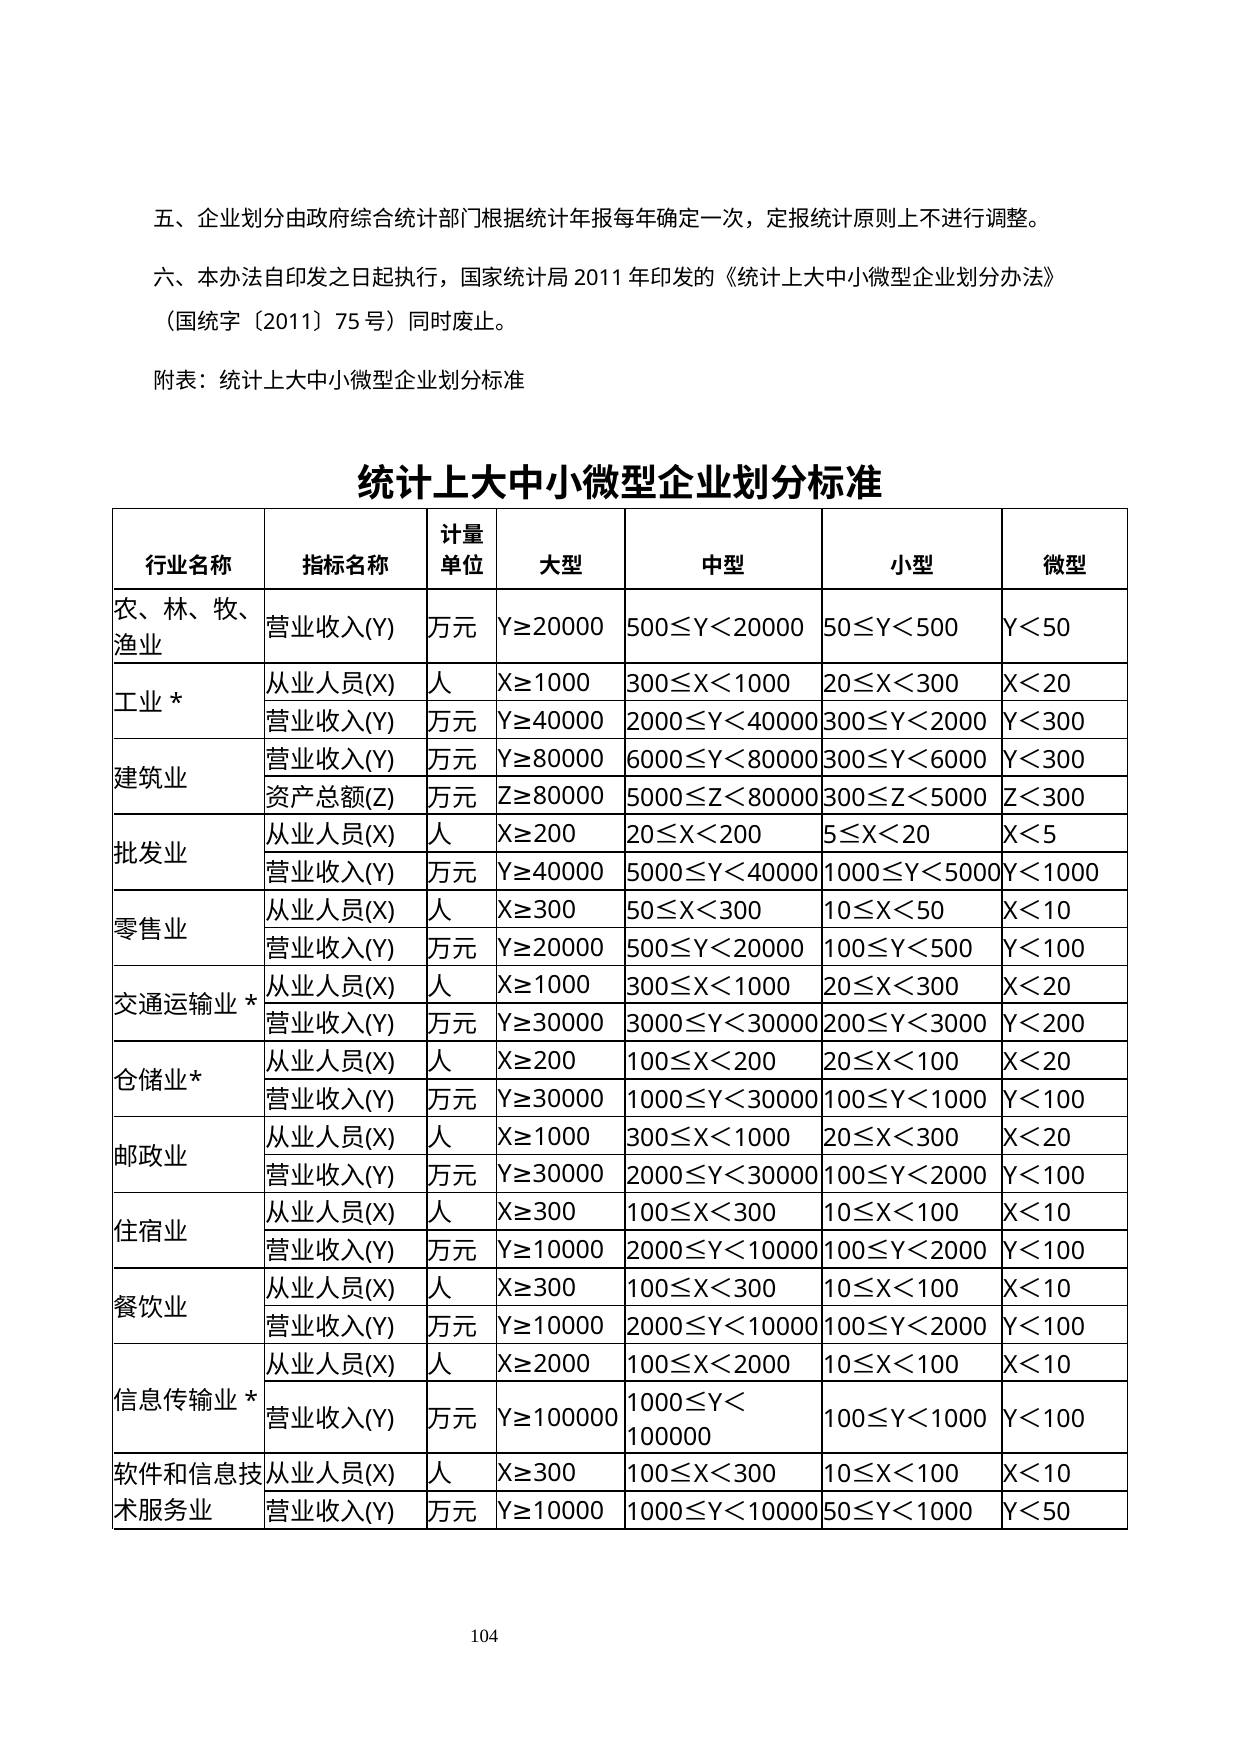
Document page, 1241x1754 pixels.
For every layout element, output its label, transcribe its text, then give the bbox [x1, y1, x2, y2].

table_cell Y＜100 [1003, 1155, 1127, 1191]
table_cell 交通运输业 * [113, 966, 264, 1040]
table_cell 100≤X＜300 [626, 1454, 821, 1490]
table_cell 从业人员(X) [265, 966, 426, 1002]
table_cell 人 [428, 1117, 496, 1153]
table_cell 100≤Y＜1000 [823, 1080, 1001, 1116]
table_cell X≥2000 [497, 1344, 624, 1380]
table_cell 营业收入(Y) [265, 1231, 426, 1267]
table_cell 从业人员(X) [265, 1454, 426, 1490]
table_header 小型 [823, 509, 1001, 588]
table_cell 万元 [428, 701, 496, 738]
table_cell X＜10 [1003, 1454, 1127, 1490]
table_cell 1000≤Y＜30000 [626, 1080, 821, 1116]
table_header 中型 [626, 509, 821, 588]
table_cell 营业收入(Y) [265, 701, 426, 738]
table_cell 工业 * [113, 663, 264, 738]
table_cell 1000≤Y＜5000 [823, 853, 1001, 889]
table_cell 从业人员(X) [265, 664, 426, 700]
table_cell 300≤X＜1000 [626, 664, 821, 700]
table_cell 营业收入(Y) [265, 1155, 426, 1191]
table_cell 5000≤Z＜80000 [626, 777, 821, 813]
table_cell 10≤X＜100 [823, 1344, 1001, 1380]
table_cell Y≥10000 [497, 1492, 624, 1528]
table_cell Y＜100 [1003, 928, 1127, 964]
table_cell X＜5 [1003, 815, 1127, 851]
table_cell 300≤X＜1000 [626, 1117, 821, 1153]
table_cell X＜20 [1003, 1117, 1127, 1153]
table_cell 人 [428, 1042, 496, 1078]
table_cell 100≤X＜2000 [626, 1344, 821, 1380]
table_cell 营业收入(Y) [265, 928, 426, 964]
table_cell Y＜100 [1003, 1231, 1127, 1267]
table_cell 万元 [428, 590, 496, 662]
table_cell 营业收入(Y) [265, 1492, 426, 1528]
table_cell X≥1000 [497, 664, 624, 700]
table_cell 20≤X＜100 [823, 1042, 1001, 1078]
table_header 大型 [497, 509, 624, 588]
table_cell 从业人员(X) [265, 891, 426, 927]
table_cell 农、林、牧、渔业 [113, 589, 264, 662]
table_cell 从业人员(X) [265, 1269, 426, 1305]
table_cell 从业人员(X) [265, 815, 426, 851]
table_cell 500≤Y＜20000 [626, 928, 821, 964]
table_cell 10≤X＜100 [823, 1193, 1001, 1229]
table_cell X≥1000 [497, 966, 624, 1002]
table_cell 从业人员(X) [265, 1193, 426, 1229]
table_cell Y＜50 [1003, 1492, 1127, 1528]
text 六、本办法自印发之日起执行，国家统计局2011年印发的《统计上大中小微型企业划分办法》（国统字〔2011〕75号）同时废止。 [153, 248, 1087, 336]
table_cell 1000≤Y＜100000 [626, 1382, 821, 1452]
table_cell 营业收入(Y) [265, 1382, 426, 1452]
table_cell Y≥30000 [497, 1155, 624, 1191]
table_cell Z≥80000 [497, 777, 624, 813]
table_cell 万元 [428, 1382, 496, 1452]
table_cell 300≤X＜1000 [626, 966, 821, 1002]
table_cell 300≤Z＜5000 [823, 777, 1001, 813]
table_cell Y≥40000 [497, 701, 624, 738]
table_cell 万元 [428, 1004, 496, 1040]
table_cell X＜10 [1003, 1193, 1127, 1229]
table_cell 100≤Y＜1000 [823, 1382, 1001, 1452]
table_cell 营业收入(Y) [265, 590, 426, 662]
table_cell X≥200 [497, 1042, 624, 1078]
table_cell X＜20 [1003, 1042, 1127, 1078]
table_header 微型 [1003, 509, 1127, 588]
text 统计上大中小微型企业划分标准 [153, 445, 1087, 507]
table_cell X＜10 [1003, 891, 1127, 927]
table_cell Y＜300 [1003, 701, 1127, 738]
table_cell 人 [428, 891, 496, 927]
table_cell 营业收入(Y) [265, 853, 426, 889]
table_cell 20≤X＜300 [823, 664, 1001, 700]
table_cell 万元 [428, 1306, 496, 1343]
table_cell 营业收入(Y) [265, 1004, 426, 1040]
table_cell X≥300 [497, 1193, 624, 1229]
table_cell Y＜100 [1003, 1382, 1127, 1452]
table_cell 人 [428, 966, 496, 1002]
table_cell Y≥40000 [497, 853, 624, 889]
table_cell X≥200 [497, 815, 624, 851]
table_cell 万元 [428, 1080, 496, 1116]
table_cell 10≤X＜100 [823, 1269, 1001, 1305]
table_cell 批发业 [113, 814, 264, 889]
table_cell 50≤Y＜500 [823, 590, 1001, 662]
table_cell 软件和信息技术服务业 [113, 1453, 264, 1528]
table_cell X≥300 [497, 891, 624, 927]
table_cell X≥1000 [497, 1117, 624, 1153]
table_cell Y≥30000 [497, 1004, 624, 1040]
table_cell 2000≤Y＜10000 [626, 1306, 821, 1343]
table_cell 100≤X＜200 [626, 1042, 821, 1078]
table_cell Y≥20000 [497, 928, 624, 964]
table_cell 万元 [428, 928, 496, 964]
table_cell 万元 [428, 853, 496, 889]
table_cell Y＜50 [1003, 590, 1127, 662]
text 附表：统计上大中小微型企业划分标准 [153, 351, 1087, 395]
table_cell 100≤X＜300 [626, 1269, 821, 1305]
table_cell 20≤X＜200 [626, 815, 821, 851]
table_cell 从业人员(X) [265, 1344, 426, 1380]
table_cell 1000≤Y＜10000 [626, 1492, 821, 1528]
table_cell 营业收入(Y) [265, 1080, 426, 1116]
table_cell 人 [428, 815, 496, 851]
table_cell 万元 [428, 1231, 496, 1267]
table_cell 20≤X＜300 [823, 1117, 1001, 1153]
table_cell Y＜1000 [1003, 853, 1127, 889]
table_cell 100≤Y＜2000 [823, 1306, 1001, 1343]
table_cell 从业人员(X) [265, 1117, 426, 1153]
table_cell 人 [428, 1344, 496, 1380]
table_cell 信息传输业 * [113, 1344, 264, 1452]
table_cell 300≤Y＜6000 [823, 739, 1001, 775]
table_cell Y＜300 [1003, 739, 1127, 775]
table_cell 营业收入(Y) [265, 1306, 426, 1343]
table_cell 万元 [428, 777, 496, 813]
table_cell 营业收入(Y) [265, 739, 426, 775]
table_cell 零售业 [113, 890, 264, 964]
table_cell Y＜100 [1003, 1080, 1127, 1116]
table_cell 300≤Y＜2000 [823, 701, 1001, 738]
table_cell 100≤Y＜500 [823, 928, 1001, 964]
table_cell X＜20 [1003, 966, 1127, 1002]
table_cell X＜10 [1003, 1269, 1127, 1305]
table_cell Y≥100000 [497, 1382, 624, 1452]
table_cell Y≥10000 [497, 1306, 624, 1343]
table_cell 5000≤Y＜40000 [626, 853, 821, 889]
table_cell Y≥10000 [497, 1231, 624, 1267]
table_cell 10≤X＜50 [823, 891, 1001, 927]
table_cell 200≤Y＜3000 [823, 1004, 1001, 1040]
table_cell 从业人员(X) [265, 1042, 426, 1078]
text 五、企业划分由政府综合统计部门根据统计年报每年确定一次，定报统计原则上不进行调整。 [153, 189, 1087, 233]
table_cell 人 [428, 1193, 496, 1229]
table_cell 邮政业 [113, 1117, 264, 1191]
table_cell 50≤Y＜1000 [823, 1492, 1001, 1528]
table_cell 建筑业 [113, 739, 264, 813]
table_cell 100≤Y＜2000 [823, 1231, 1001, 1267]
table_cell 20≤X＜300 [823, 966, 1001, 1002]
table_cell 3000≤Y＜30000 [626, 1004, 821, 1040]
table_cell 500≤Y＜20000 [626, 590, 821, 662]
table_cell 50≤X＜300 [626, 891, 821, 927]
table_cell X＜10 [1003, 1344, 1127, 1380]
table_header 指标名称 [265, 509, 426, 588]
table_cell 资产总额(Z) [265, 777, 426, 813]
table_cell Y＜100 [1003, 1306, 1127, 1343]
table_cell 100≤Y＜2000 [823, 1155, 1001, 1191]
table_cell Y≥20000 [497, 590, 624, 662]
table_cell 人 [428, 664, 496, 700]
table_cell 万元 [428, 1492, 496, 1528]
table_cell X≥300 [497, 1269, 624, 1305]
table_cell 100≤X＜300 [626, 1193, 821, 1229]
table_cell Y＜200 [1003, 1004, 1127, 1040]
table_cell Z＜300 [1003, 777, 1127, 813]
table_cell X≥300 [497, 1454, 624, 1490]
table_cell 餐饮业 [113, 1268, 264, 1343]
table_header 行业名称 [113, 509, 264, 588]
table_cell 2000≤Y＜30000 [626, 1155, 821, 1191]
table_cell 人 [428, 1269, 496, 1305]
table_cell 万元 [428, 1155, 496, 1191]
table_cell X＜20 [1003, 664, 1127, 700]
table_cell 2000≤Y＜10000 [626, 1231, 821, 1267]
table_cell 2000≤Y＜40000 [626, 701, 821, 738]
table_cell Y≥30000 [497, 1080, 624, 1116]
table_cell 5≤X＜20 [823, 815, 1001, 851]
table_cell 住宿业 [113, 1193, 264, 1267]
table_cell 仓储业* [113, 1041, 264, 1116]
table_cell 10≤X＜100 [823, 1454, 1001, 1490]
table_header 计量单位 [428, 509, 496, 588]
table_cell Y≥80000 [497, 739, 624, 775]
table_cell 万元 [428, 739, 496, 775]
table_cell 6000≤Y＜80000 [626, 739, 821, 775]
table_cell 人 [428, 1454, 496, 1490]
